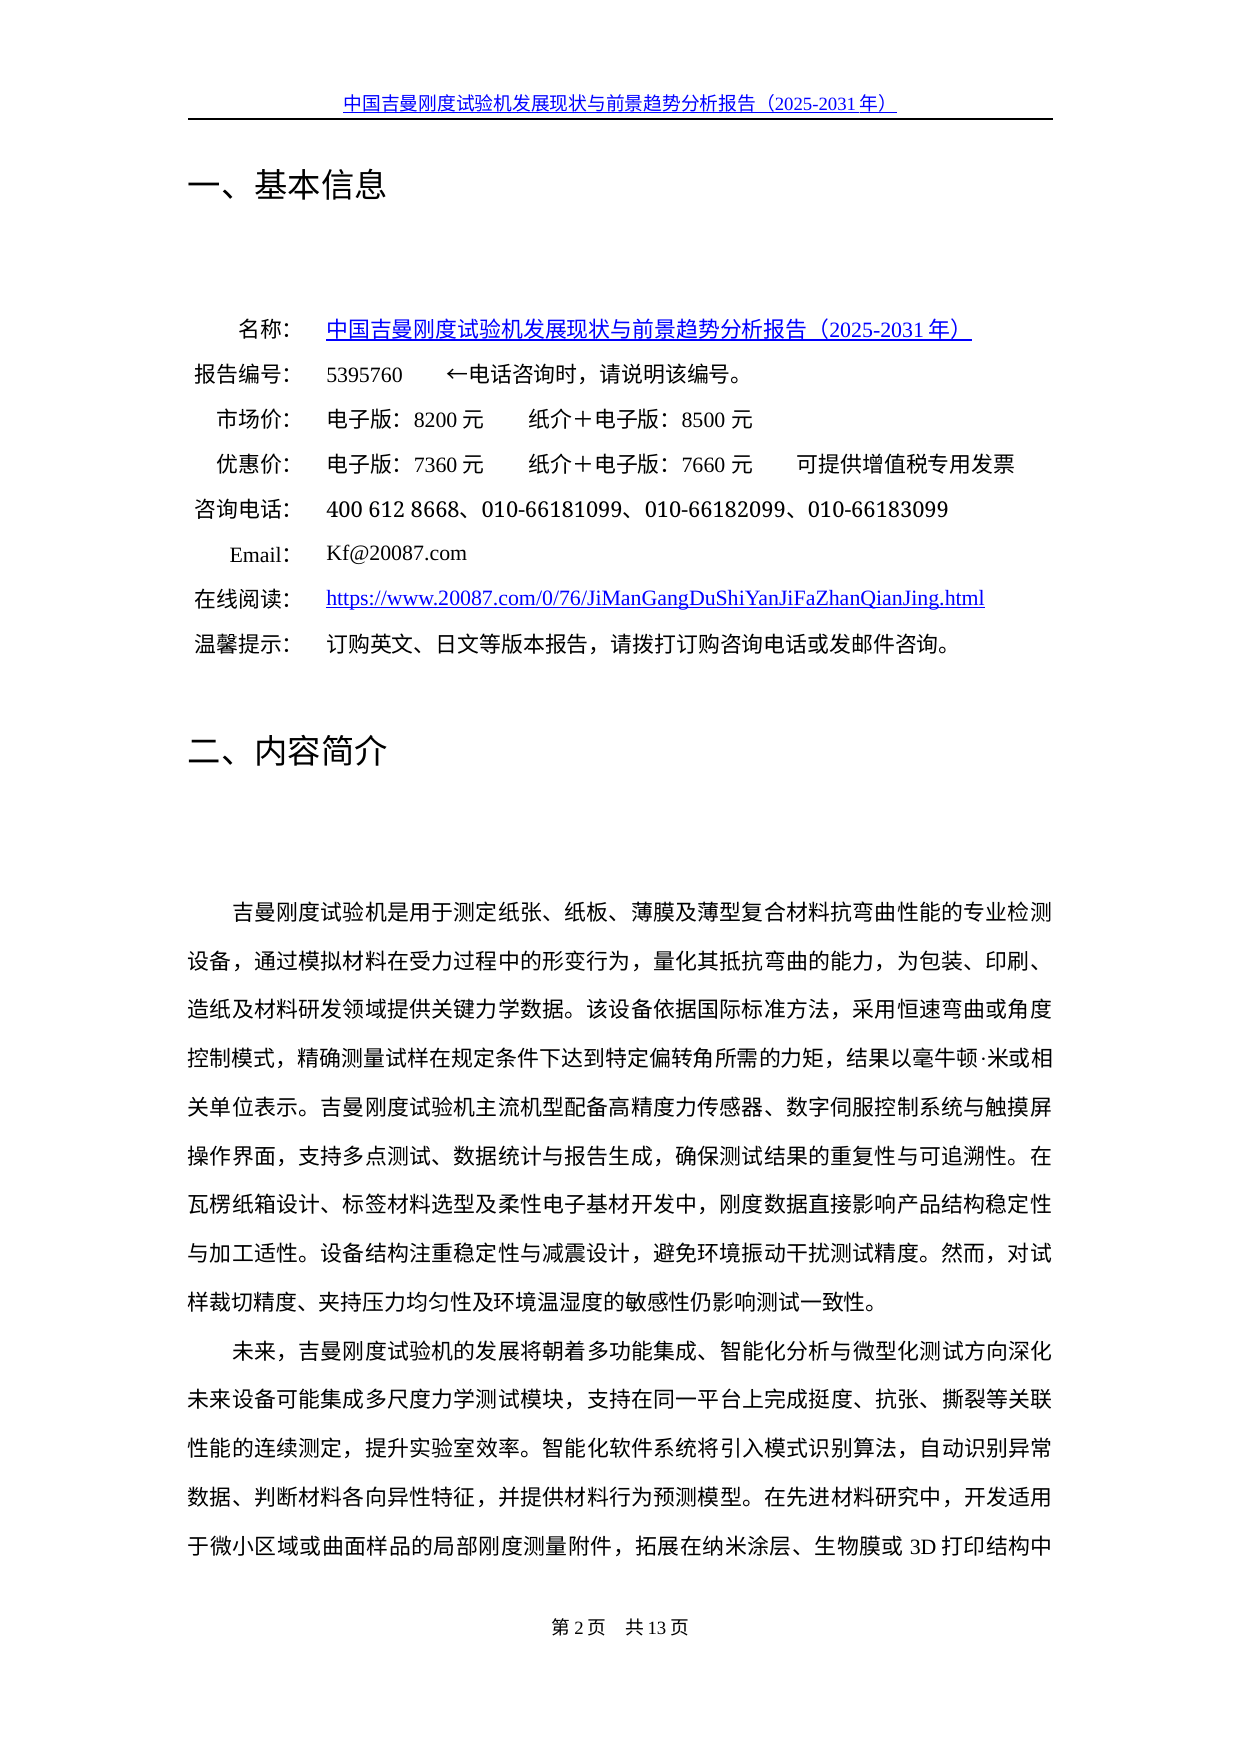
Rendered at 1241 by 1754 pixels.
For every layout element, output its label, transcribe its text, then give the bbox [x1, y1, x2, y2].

table_cell Kf@20087.com [315, 537, 1073, 582]
table_cell 5395760 ←电话咨询时，请说明该编号。 [315, 357, 1073, 402]
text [187, 894, 1053, 1561]
table_cell 电子版：7360 元 纸介＋电子版：7660 元 可提供增值税专用发票 [315, 447, 1073, 492]
table_cell 报告编号： [167, 357, 315, 402]
table_cell 400 612 8668、010-66181099、010-66182099、010-66183099 [315, 492, 1073, 537]
table_cell 在线阅读： [167, 582, 315, 627]
table_header 中国吉曼刚度试验机发展现状与前景趋势分析报告（2025-2031年） [315, 312, 1073, 357]
table_header 名称： [167, 312, 315, 357]
table_cell 温馨提示： [167, 627, 315, 672]
table_cell 市场价： [167, 402, 315, 447]
table_cell 电子版：8200 元 纸介＋电子版：8500 元 [315, 402, 1073, 447]
title 一、基本信息 [187, 150, 1053, 215]
title 二、内容简介 [187, 717, 1053, 782]
table_cell [315, 582, 1073, 627]
table_cell 优惠价： [167, 447, 315, 492]
table_cell 订购英文、日文等版本报告，请拨打订购咨询电话或发邮件咨询。 [315, 627, 1073, 672]
table_cell 咨询电话： [167, 492, 315, 537]
table_cell Email： [167, 537, 315, 582]
